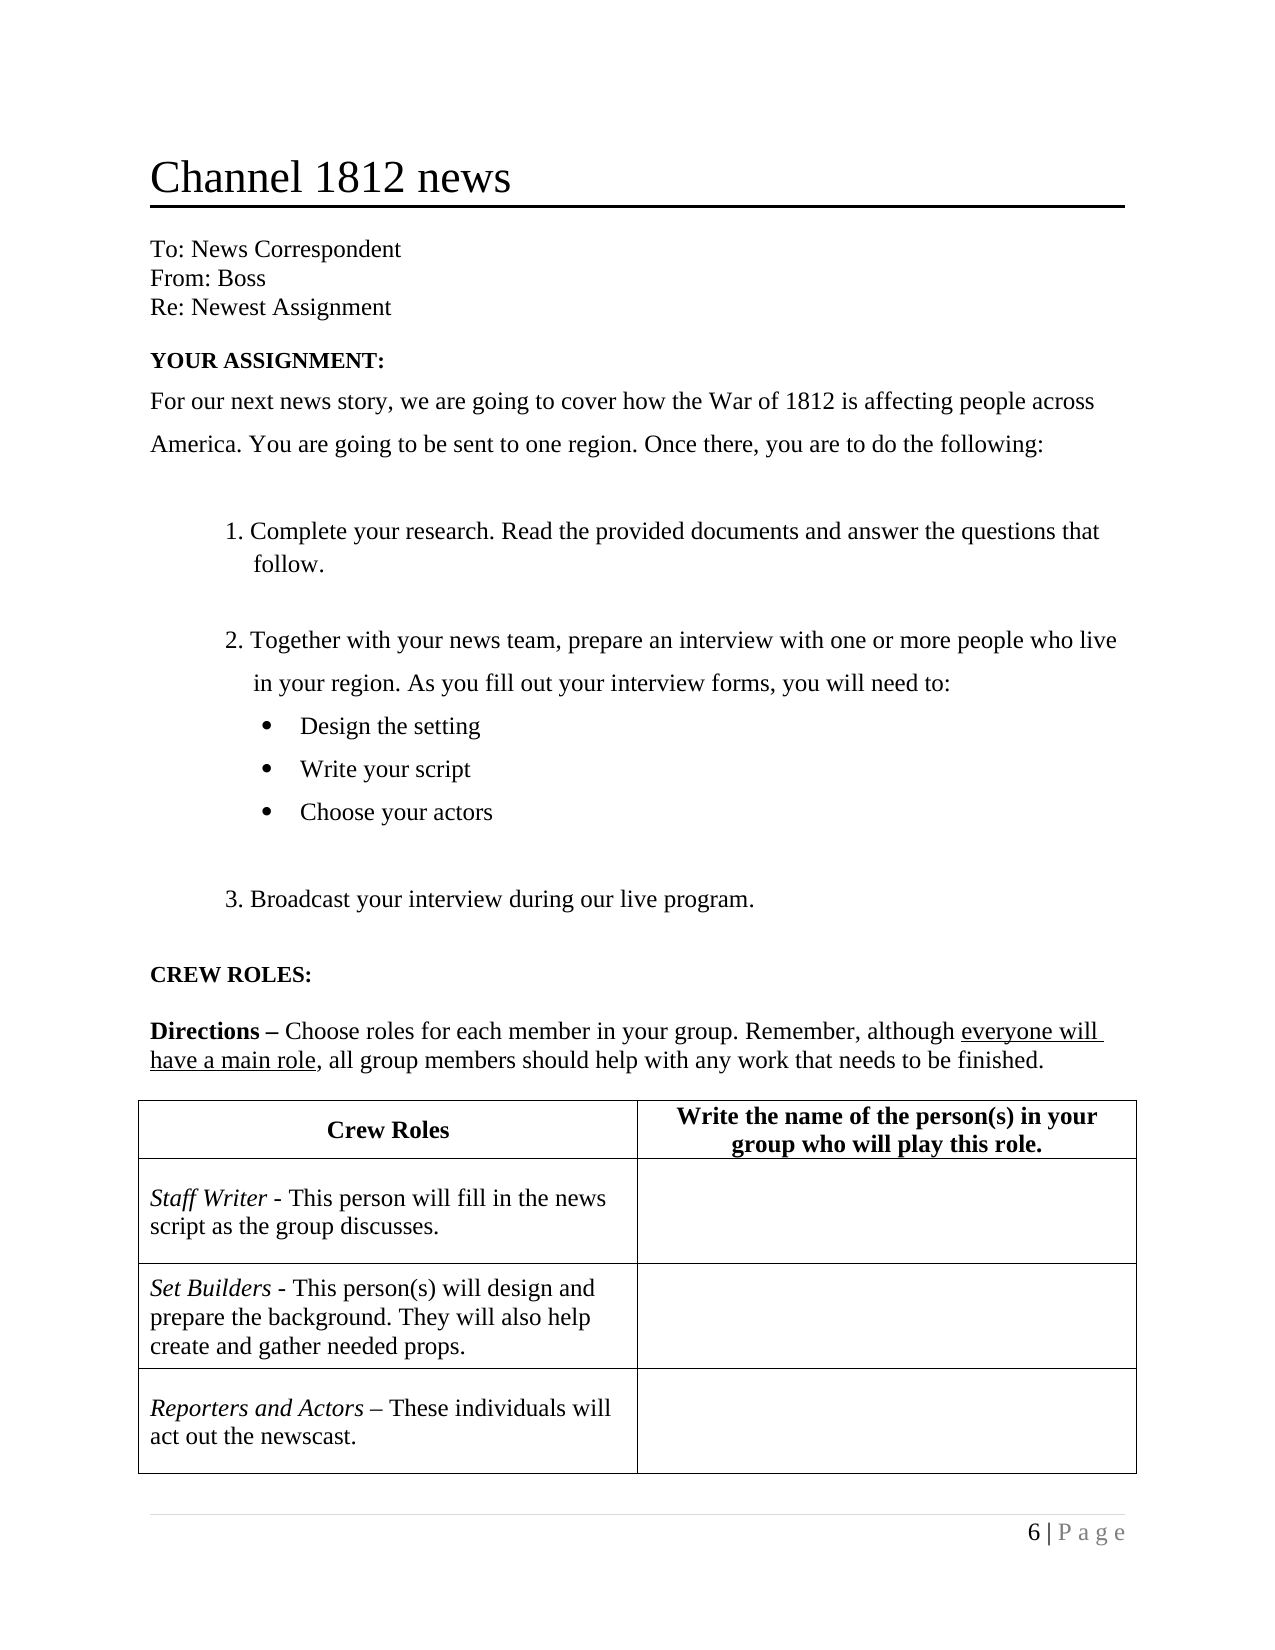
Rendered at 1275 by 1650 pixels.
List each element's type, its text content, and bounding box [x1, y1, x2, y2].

table_cell Set Builders - This person(s) will design and prepare the background. They will also help create and gather needed props. [139, 1264, 637, 1368]
text For our next news story, we are going to cover how the War of 1812 is affecting people across America. You are going to be sent to one region. Once there, you are to do the following: [150, 386, 1125, 458]
text 1. Complete your research. Read the provided documents and answer the questions that follow. [225, 516, 1125, 577]
table_cell Reporters and Actors – These individuals will act out the newscast. [139, 1369, 637, 1473]
text CREW ROLES: [150, 961, 1125, 987]
text 3. Broadcast your interview during our live program. [150, 884, 1125, 912]
table_cell [638, 1369, 1136, 1473]
list Write your script [262, 754, 1125, 783]
text 2. Together with your news team, prepare an interview with one or more people who live in your region. As you fill out your interview forms, you will need to: [225, 625, 1125, 697]
text Channel 1812 news [150, 150, 1125, 205]
table_header Write the name of the person(s) in your group who will play this role. [638, 1101, 1136, 1158]
text YOUR ASSIGNMENT: [150, 347, 1125, 373]
text Re: Newest Assignment [150, 292, 1125, 321]
list Choose your actors [262, 797, 1125, 826]
list Design the setting [262, 711, 1125, 740]
table_header Crew Roles [139, 1101, 637, 1158]
table_cell Staff Writer - This person will fill in the news script as the group discusses. [139, 1159, 637, 1263]
text Directions – Choose roles for each member in your group. Remember, although everyone will have a main role, all group members should help with any work that needs to be finished. [150, 1016, 1125, 1073]
table_cell [638, 1264, 1136, 1368]
text To: News Correspondent [150, 234, 1125, 263]
table_cell [638, 1159, 1136, 1263]
text From: Boss [150, 263, 1125, 292]
